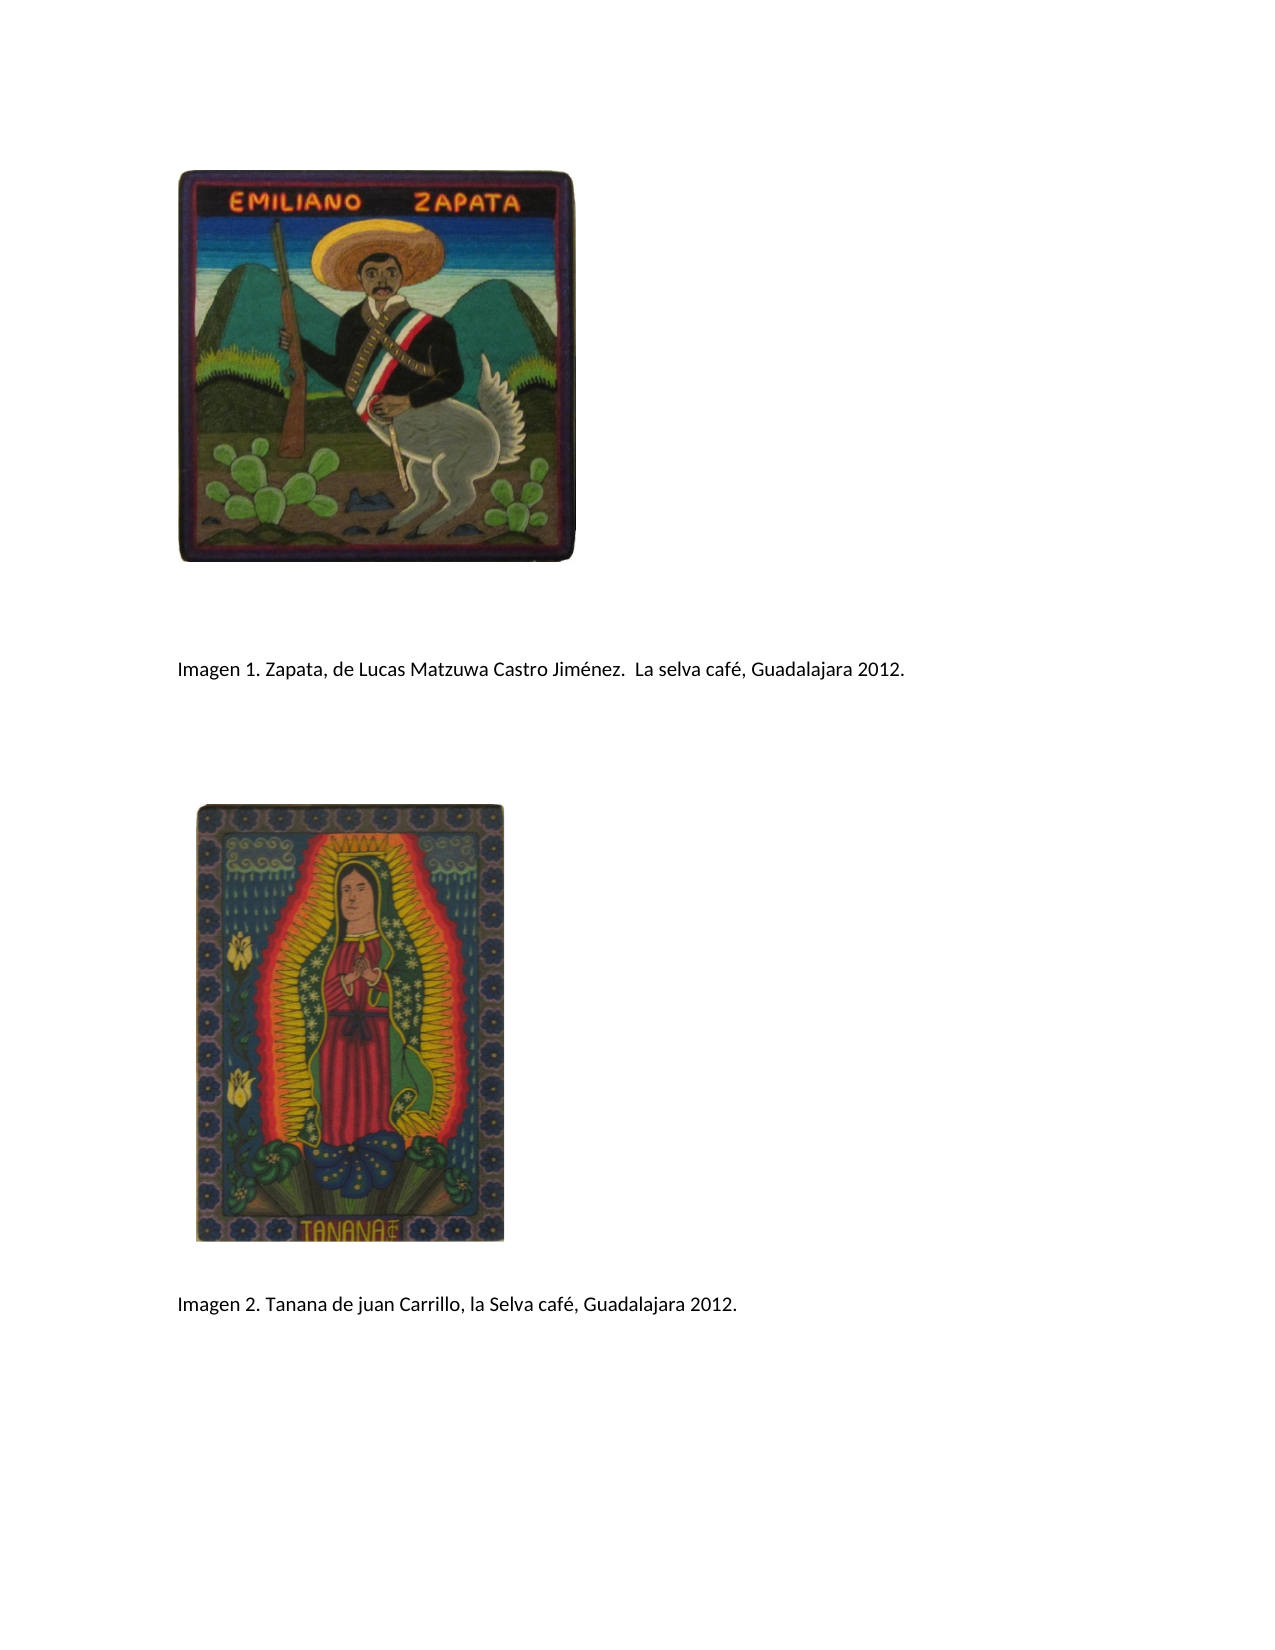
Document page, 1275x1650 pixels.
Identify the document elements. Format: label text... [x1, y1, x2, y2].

picture [196, 804, 505, 1242]
picture [178, 170, 576, 562]
text Imagen 1. Zapata, de Lucas Matzuwa Castro Jiménez. La selva café, Guadalajara 2012. [177, 656, 1098, 681]
text Imagen 2. Tanana de juan Carrillo, la Selva café, Guadalajara 2012. [177, 1291, 1098, 1317]
